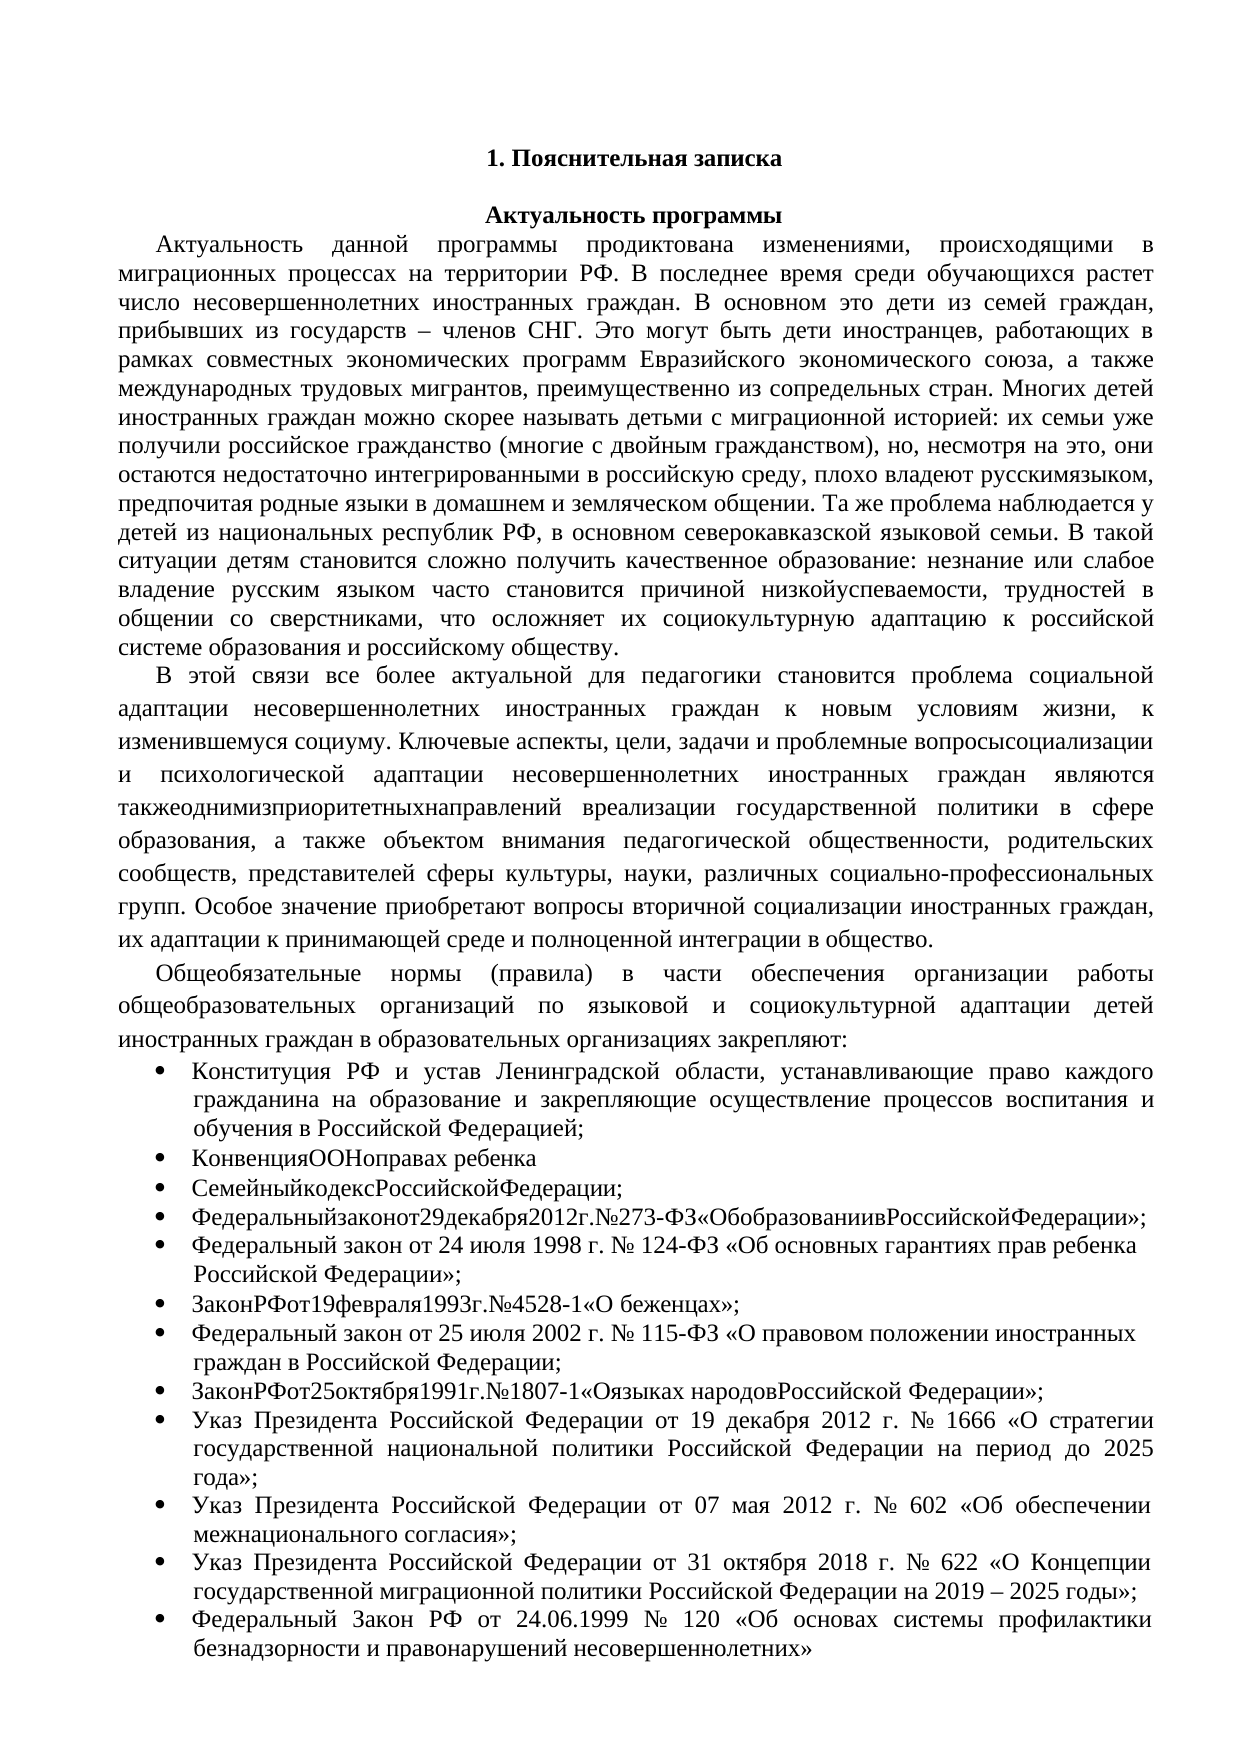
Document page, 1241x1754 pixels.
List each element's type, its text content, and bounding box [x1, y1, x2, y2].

list Указ Президента Российской Федерации от 31 октября 2018 г. № 622 «О Концепции государственной миграционной политики Российской Федерации на 2019 – 2025 годы»; [156, 1548, 1153, 1605]
list Федеральныйзаконот29декабря2012г.№273-ФЗ«ОбобразованиивРоссийскойФедерации»; [156, 1202, 1153, 1231]
list Федеральный закон от 24 июля 1998 г. № 124-ФЗ «Об основных гарантиях прав ребенка Российской Федерации»; [156, 1231, 1152, 1288]
list Конституция РФ и устав Ленинградской области, устанавливающие право каждого гражданина на образование и закрепляющие осуществление процессов воспитания и обучения в Российской Федерацией; [156, 1057, 1155, 1141]
list ЗаконРФот25октября1991г.№1807-1«Оязыках народовРоссийской Федерации»; [156, 1375, 1166, 1406]
list ЗаконРФот19февраля1993г.№4528-1«О беженцах»; [156, 1288, 1166, 1319]
list СемейныйкодексРоссийскойФедерации; [156, 1172, 1166, 1202]
list Федеральный Закон РФ от 24.06.1999 № 120 «Об основах системы профилактики безнадзорности и правонарушений несовершеннолетних» [156, 1605, 1153, 1661]
text Актуальность программы [485, 201, 1166, 229]
text Актуальность данной программы продиктована изменениями, происходящими в миграционных процессах на территории РФ. В последнее время среди обучающихся растет число несовершеннолетних иностранных граждан. В основном это дети из семей граждан, прибывших из государств – членов СНГ. Это могут быть дети иностранцев, работающих в рамках совместных экономических программ Евразийского экономического союза, а также международных трудовых мигрантов, преимущественно из сопредельных стран. Многих детей иностранных граждан можно скорее называть детьми с миграционной историей: их семьи уже получили российское гражданство (многие с двойным гражданством), но, несмотря на это, они остаются недостаточно интегрированными в российскую среду, плохо владеют русскимязыком, предпочитая родные языки в домашнем и земляческом общении. Та же проблема наблюдается у детей из национальных республик РФ, в основном северокавказской языковой семьи. В такой ситуации детям становится сложно получить качественное образование: незнание или слабое владение русским языком часто становится причиной низкойуспеваемости, трудностей в общении со сверстниками, что осложняет их социокультурную адаптацию к российской системе образования и российскому обществу. [118, 229, 1155, 660]
list Указ Президента Российской Федерации от 07 мая 2012 г. № 602 «Об обеспечении межнационального согласия»; [156, 1491, 1153, 1547]
text В этой связи все более актуальной для педагогики становится проблема социальной адаптации несовершеннолетних иностранных граждан к новым условиям жизни, к изменившемуся социуму. Ключевые аспекты, цели, задачи и проблемные вопросысоциализации и психологической адаптации несовершеннолетних иностранных граждан являются такжеоднимизприоритетныхнаправлений вреализации государственной политики в сфере образования, а также объектом внимания педагогической общественности, родительских сообществ, представителей сферы культуры, науки, различных социально-профессиональных групп. Особое значение приобретают вопросы вторичной социализации иностранных граждан, их адаптации к принимающей среде и полноценной интеграции в общество. [118, 660, 1155, 953]
list Пояснительная записка [486, 143, 1166, 172]
list Указ Президента Российской Федерации от 19 декабря 2012 г. № 1666 «О стратегии государственной национальной политики Российской Федерации на период до 2025 года»; [156, 1406, 1155, 1491]
text Общеобязательные нормы (правила) в части обеспечения организации работы общеобразовательных организаций по языковой и социокультурной адаптации детей иностранных граждан в образовательных организациях закрепляют: [118, 958, 1154, 1052]
list КонвенцияООНоправах ребенка [156, 1142, 1166, 1172]
list Федеральный закон от 25 июля 2002 г. № 115-ФЗ «О правовом положении иностранных граждан в Российской Федерации; [156, 1319, 1153, 1375]
